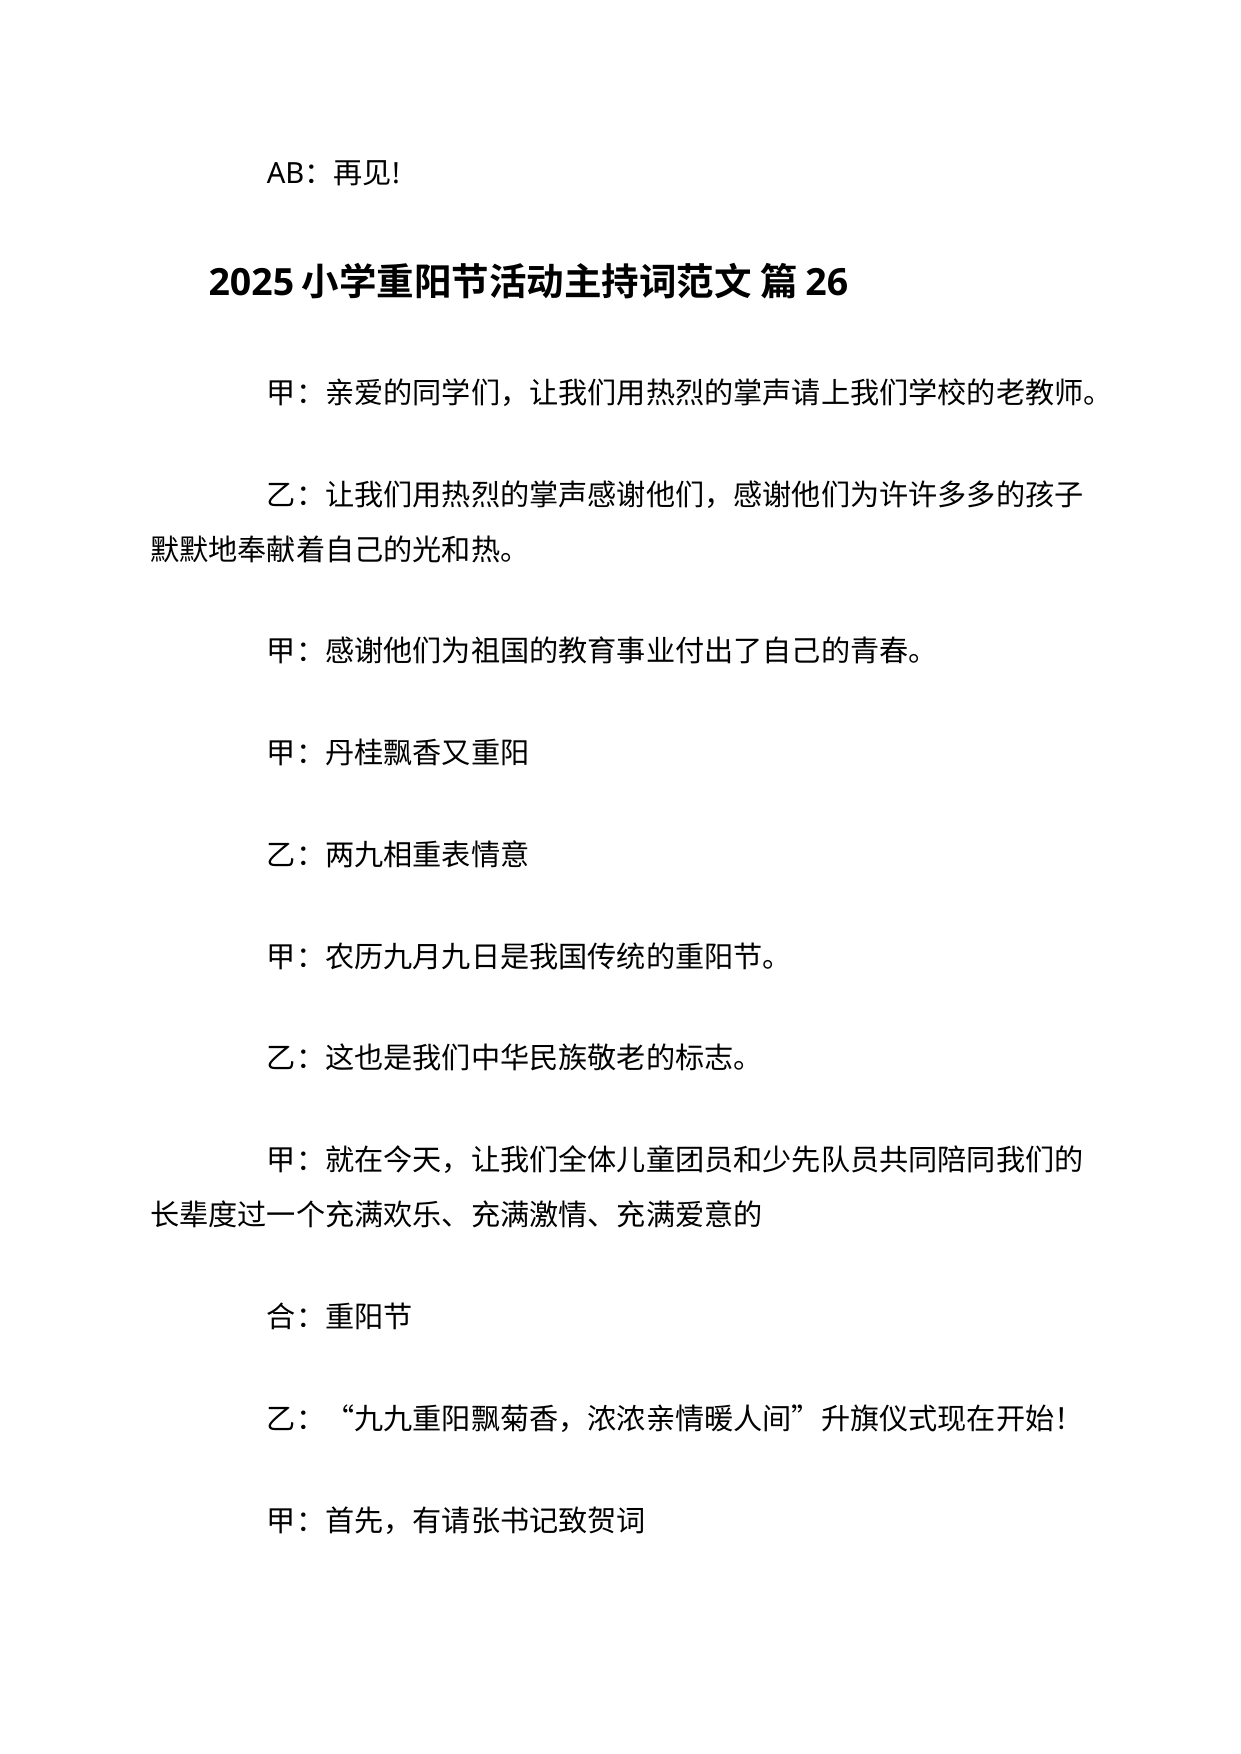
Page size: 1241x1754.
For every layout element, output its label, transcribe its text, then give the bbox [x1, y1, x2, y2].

text 乙：让我们用热烈的掌声感谢他们，感谢他们为许许多多的孩子默默地奉献着自己的光和热。 [150, 471, 1090, 568]
text 乙：两九相重表情意 [150, 832, 1090, 874]
text 甲：感谢他们为祖国的教育事业付出了自己的青春。 [150, 628, 1090, 670]
text AB：再见! [150, 150, 1090, 192]
text 甲：农历九月九日是我国传统的重阳节。 [150, 933, 1090, 976]
text 甲：丹桂飘香又重阳 [150, 730, 1090, 772]
text 乙：“九九重阳飘菊香，浓浓亲情暖人间”升旗仪式现在开始！ [150, 1395, 1090, 1438]
text 甲：首先，有请张书记致贺词 [150, 1497, 1090, 1539]
text 甲：亲爱的同学们，让我们用热烈的掌声请上我们学校的老教师。 [150, 369, 1090, 412]
text 乙：这也是我们中华民族敬老的标志。 [150, 1035, 1090, 1077]
text 甲：就在今天，让我们全体儿童团员和少先队员共同陪同我们的长辈度过一个充满欢乐、充满激情、充满爱意的 [150, 1137, 1090, 1234]
text 合：重阳节 [150, 1293, 1090, 1336]
text 2025小学重阳节活动主持词范文 篇26 [150, 252, 1090, 306]
